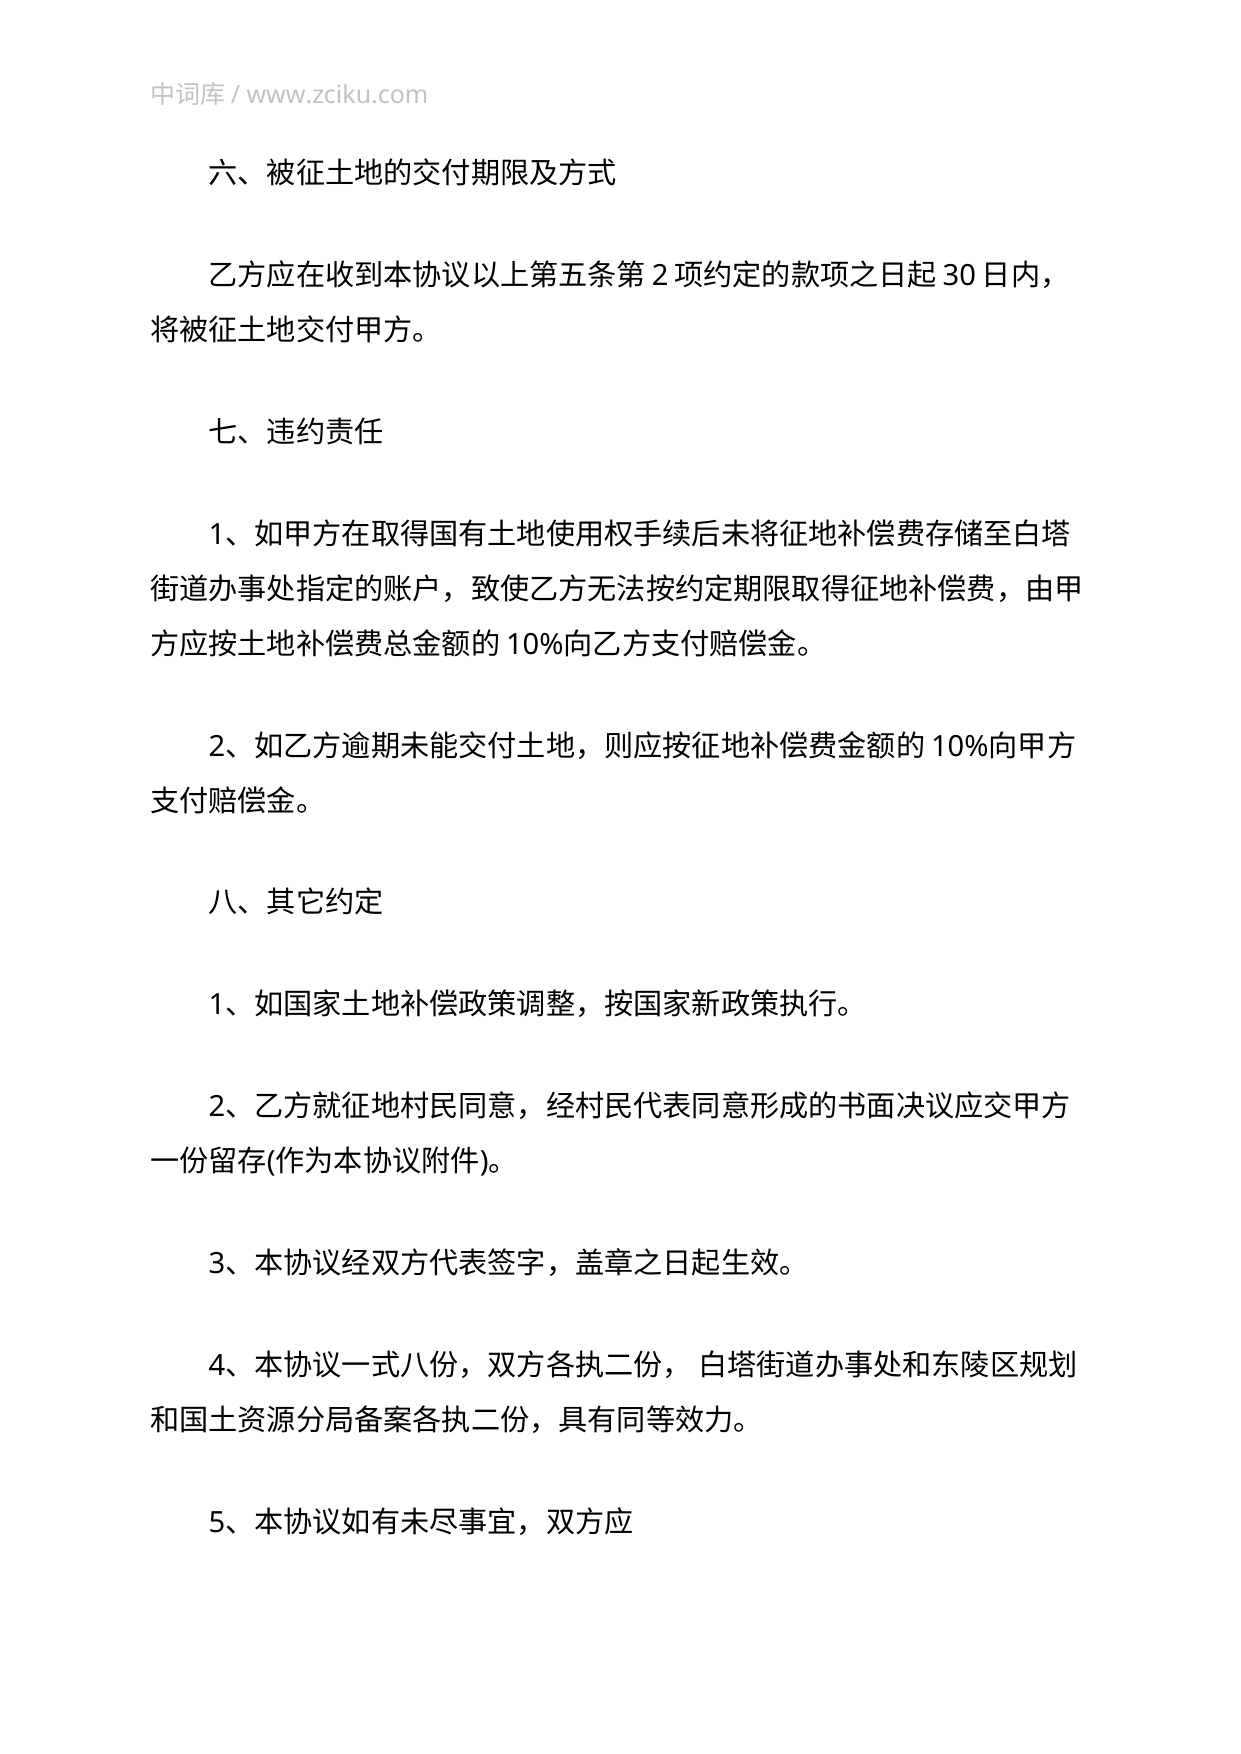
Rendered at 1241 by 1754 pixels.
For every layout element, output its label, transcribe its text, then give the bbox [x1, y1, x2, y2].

text 4、本协议一式八份，双方各执二份， 白塔街道办事处和东陵区规划和国土资源分局备案各执二份，具有同等效力。 [150, 1342, 1090, 1439]
text 七、违约责任 [150, 408, 1090, 451]
text 六、被征土地的交付期限及方式 [150, 150, 1090, 192]
text 1、如国家土地补偿政策调整，按国家新政策执行。 [150, 981, 1090, 1023]
text 2、乙方就征地村民同意，经村民代表同意形成的书面决议应交甲方一份留存(作为本协议附件)。 [150, 1083, 1090, 1180]
text 1、如甲方在取得国有土地使用权手续后未将征地补偿费存储至白塔街道办事处指定的账户，致使乙方无法按约定期限取得征地补偿费，由甲方应按土地补偿费总金额的10%向乙方支付赔偿金。 [150, 510, 1090, 663]
text 八、其它约定 [150, 879, 1090, 921]
text 乙方应在收到本协议以上第五条第2项约定的款项之日起30日内，将被征土地交付甲方。 [150, 252, 1090, 349]
text 2、如乙方逾期未能交付土地，则应按征地补偿费金额的10%向甲方支付赔偿金。 [150, 722, 1090, 819]
text 5、本协议如有未尽事宜，双方应 [150, 1498, 1090, 1541]
text 3、本协议经双方代表签字，盖章之日起生效。 [150, 1240, 1090, 1282]
